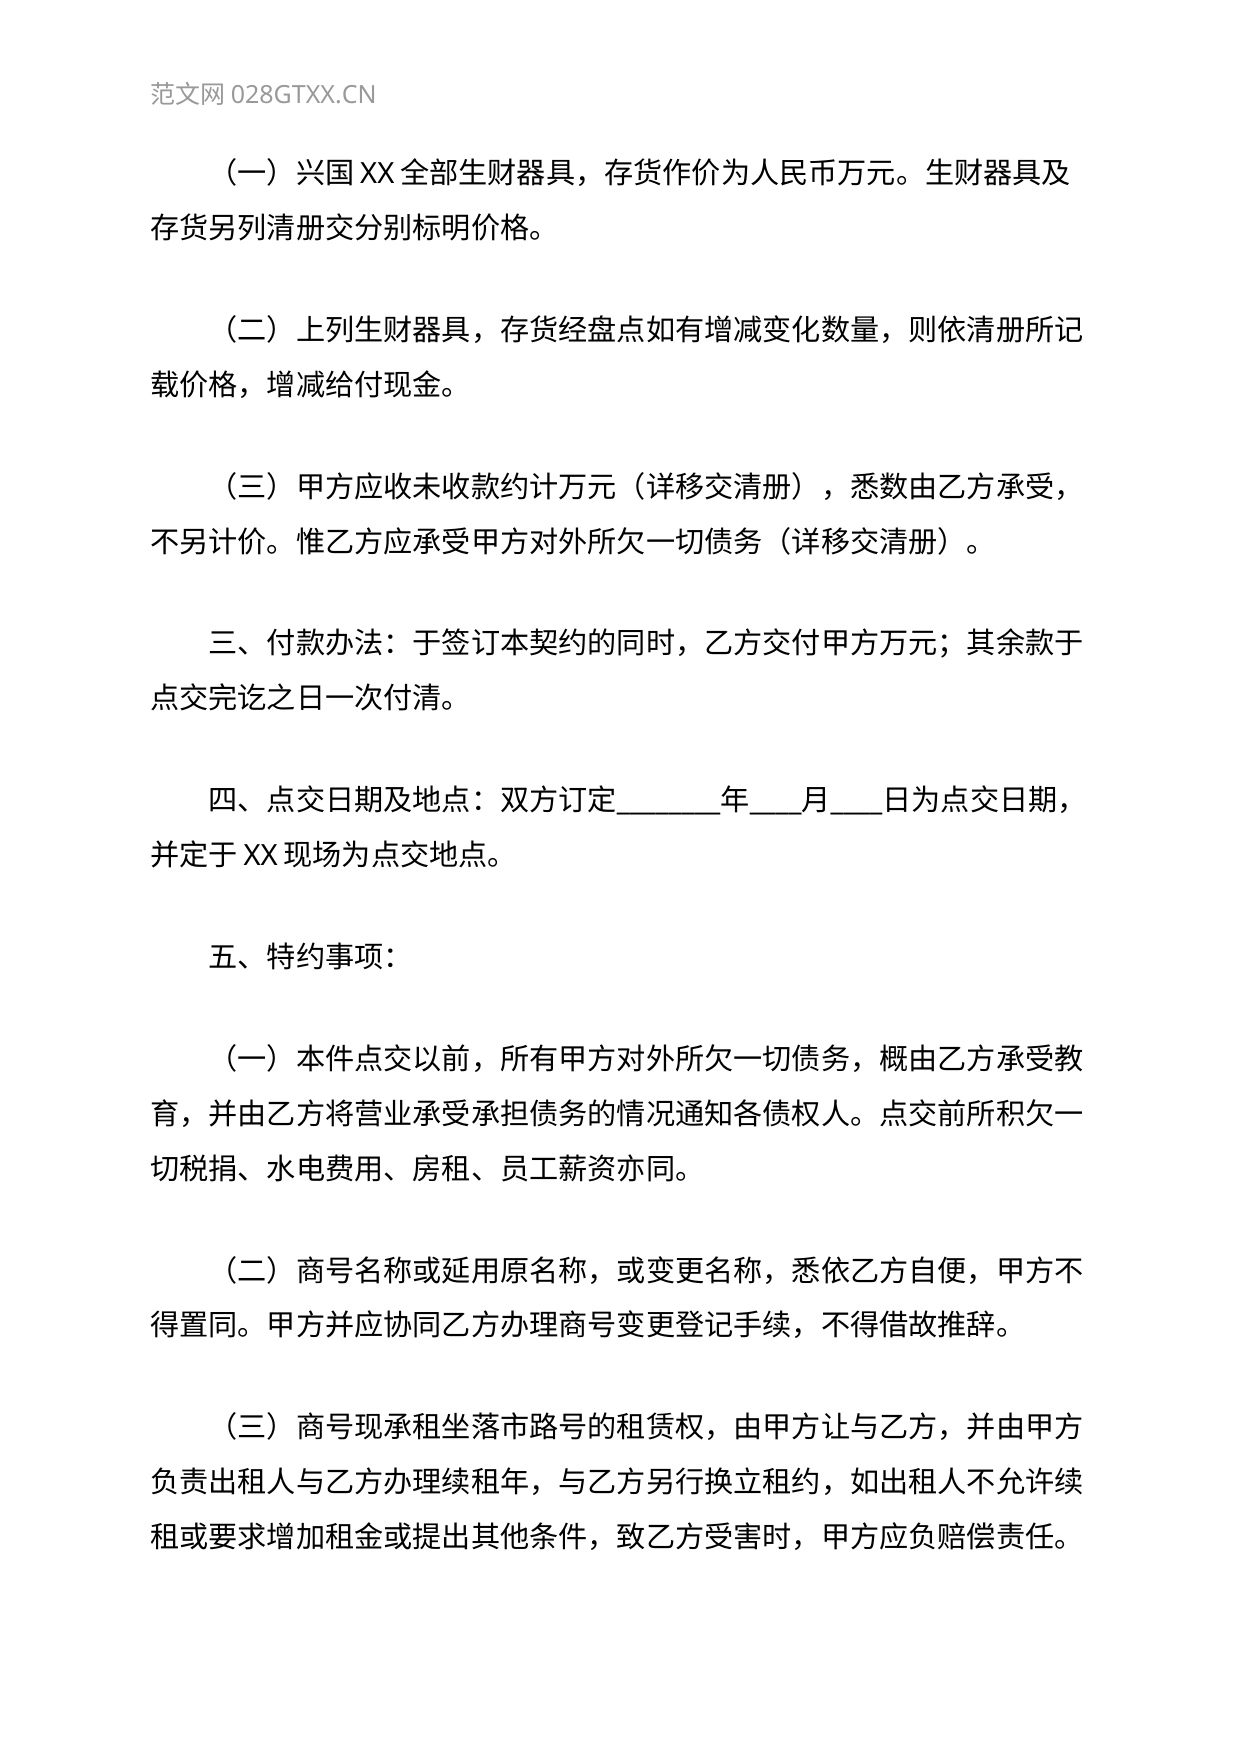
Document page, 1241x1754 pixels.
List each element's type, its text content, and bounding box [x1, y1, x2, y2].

text 四、点交日期及地点：双方订定________年____月____日为点交日期，并定于XX现场为点交地点。 [150, 777, 1090, 874]
text （二）上列生财器具，存货经盘点如有增减变化数量，则依清册所记载价格，增减给付现金。 [150, 307, 1090, 404]
text （三）甲方应收未收款约计万元（详移交清册），悉数由乙方承受，不另计价。惟乙方应承受甲方对外所欠一切债务（详移交清册）。 [150, 463, 1090, 561]
text （一）本件点交以前，所有甲方对外所欠一切债务，概由乙方承受教育，并由乙方将营业承受承担债务的情况通知各债权人。点交前所积欠一切税捐、水电费用、房租、员工薪资亦同。 [150, 1036, 1090, 1188]
text 三、付款办法：于签订本契约的同时，乙方交付甲方万元；其余款于点交完讫之日一次付清。 [150, 620, 1090, 717]
text 五、特约事项： [150, 934, 1090, 976]
text （二）商号名称或延用原名称，或变更名称，悉依乙方自便，甲方不得置同。甲方并应协同乙方办理商号变更登记手续，不得借故推辞。 [150, 1247, 1090, 1344]
text （一）兴国XX全部生财器具，存货作价为人民币万元。生财器具及存货另列清册交分别标明价格。 [150, 150, 1090, 247]
text （三）商号现承租坐落市路号的租赁权，由甲方让与乙方，并由甲方负责出租人与乙方办理续租年，与乙方另行换立租约，如出租人不允许续租或要求增加租金或提出其他条件，致乙方受害时，甲方应负赔偿责任。 [150, 1404, 1090, 1556]
